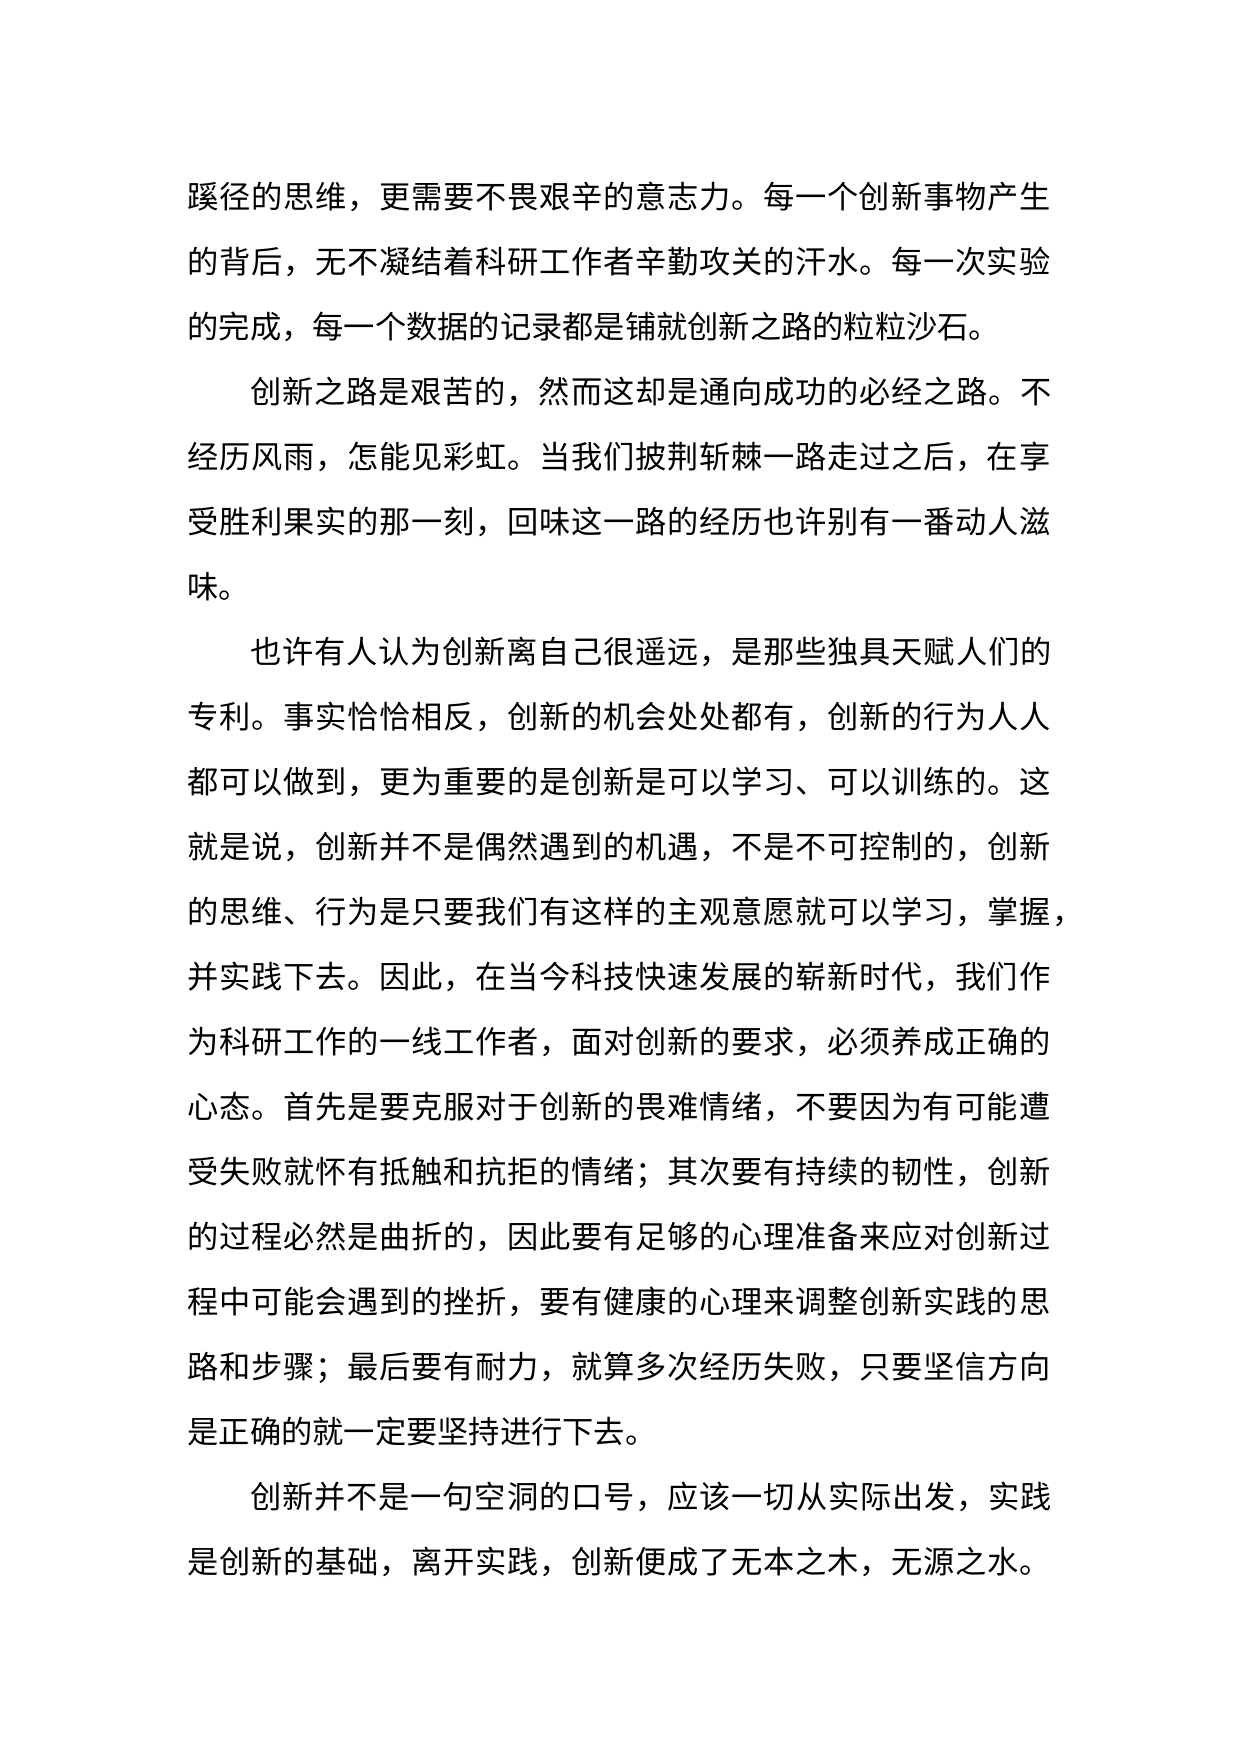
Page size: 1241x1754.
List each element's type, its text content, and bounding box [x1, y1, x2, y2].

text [187, 1462, 1053, 1592]
text 创新之路是艰苦的，然而这却是通向成功的必经之路。不经历风雨，怎能见彩虹。当我们披荆斩棘一路走过之后，在享受胜利果实的那一刻，回味这一路的经历也许别有一番动人滋味。 [187, 357, 1053, 617]
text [187, 162, 1053, 357]
text 也许有人认为创新离自己很遥远，是那些独具天赋人们的专利。事实恰恰相反，创新的机会处处都有，创新的行为人人都可以做到，更为重要的是创新是可以学习、可以训练的。这就是说，创新并不是偶然遇到的机遇，不是不可控制的，创新的思维、行为是只要我们有这样的主观意愿就可以学习，掌握，并实践下去。因此，在当今科技快速发展的崭新时代，我们作为科研工作的一线工作者，面对创新的要求，必须养成正确的心态。首先是要克服对于创新的畏难情绪，不要因为有可能遭受失败就怀有抵触和抗拒的情绪；其次要有持续的韧性，创新的过程必然是曲折的，因此要有足够的心理准备来应对创新过程中可能会遇到的挫折，要有健康的心理来调整创新实践的思路和步骤；最后要有耐力，就算多次经历失败，只要坚信方向是正确的就一定要坚持进行下去。 [187, 617, 1053, 1462]
